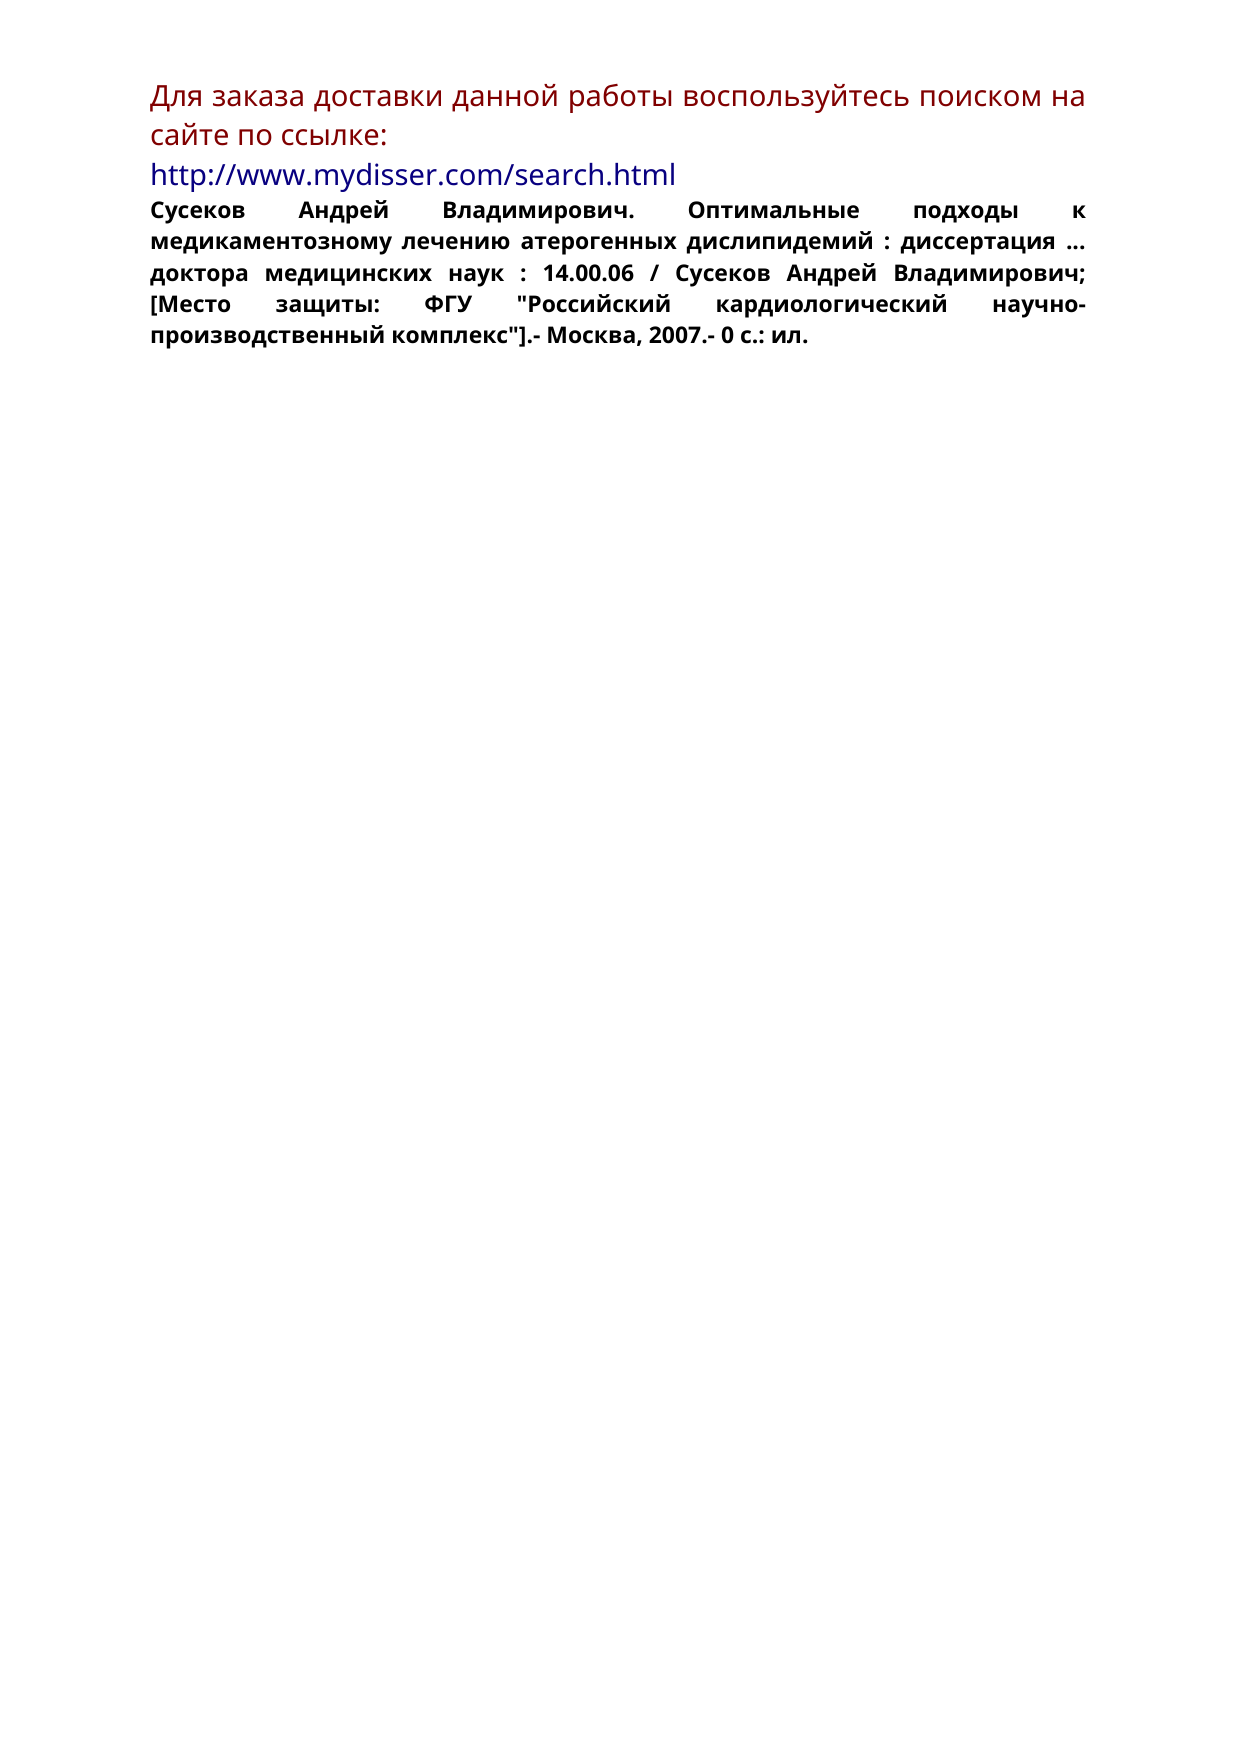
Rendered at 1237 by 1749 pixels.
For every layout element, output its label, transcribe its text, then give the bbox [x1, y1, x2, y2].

text Сусеков Андрей Владимирович. Оптимальные подходы к медикаментозному лечению атерогенных дислипидемий : диссертация ... доктора медицинских наук : 14.00.06 / Сусеков Андрей Владимирович; [Место защиты: ФГУ "Российский кардиологический научно-производственный комплекс"].- Москва, 2007.- 0 с.: ил. [150, 194, 1086, 350]
